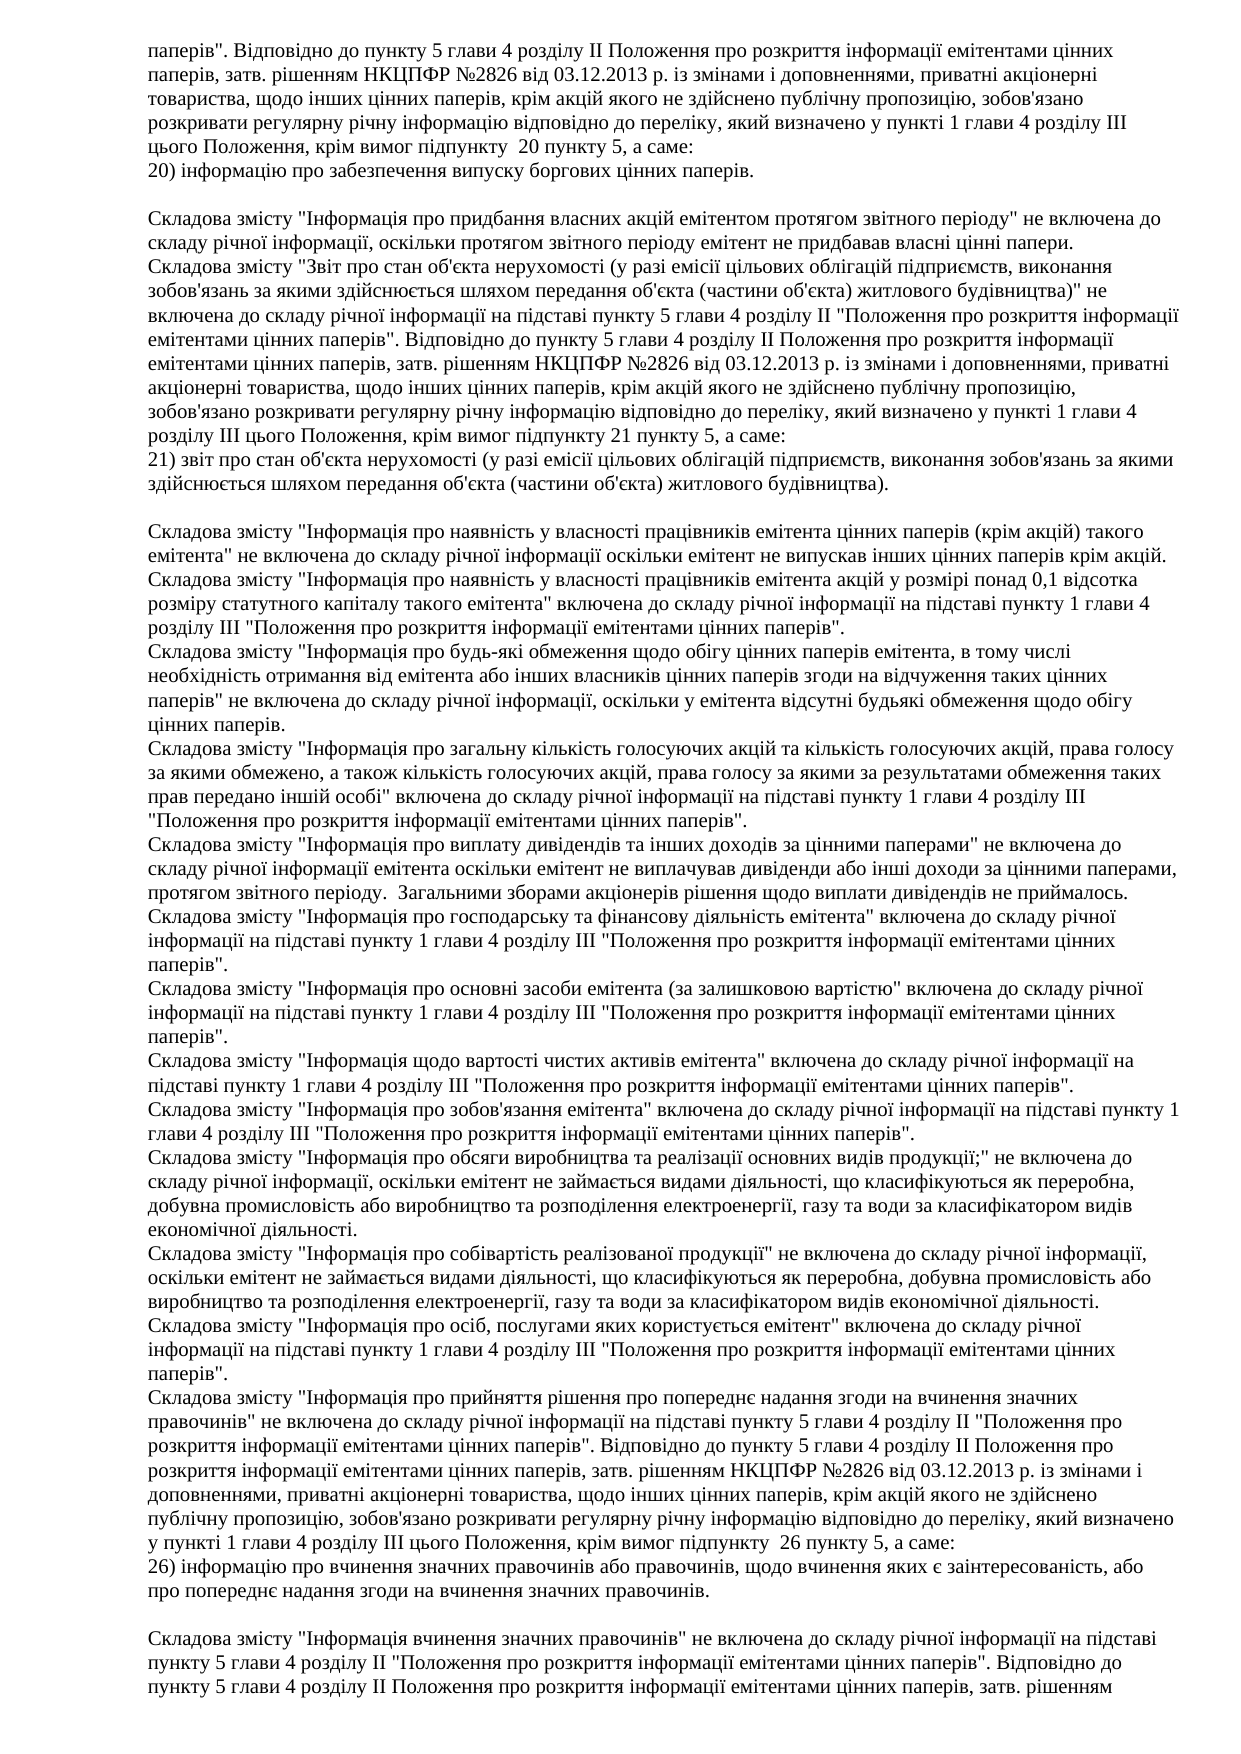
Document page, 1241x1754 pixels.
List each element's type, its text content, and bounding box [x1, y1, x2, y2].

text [148, 38, 1181, 158]
text 21) звiт про стан об'єкта нерухомостi (у разi емiсiї цiльових облiгацiй пiдприємств, виконання зобов'язань за якими здiйснюється шляхом передання об'єкта (частини об'єкта) житлового будiвництва). [148, 447, 1181, 495]
text Cкладова змiсту "Iнформацiя щодо вартостi чистих активiв емiтента" включена до складу рiчної iнформацiї на пiдставi пункту 1 глави 4 роздiлу III "Положення про розкриття iнформацiї емiтентами цiнних паперiв". [148, 1048, 1181, 1097]
text Cкладова змiсту "Iнформацiя про придбання власних акцiй емiтентом протягом звiтного перiоду" не включена до складу рiчної iнформацiї, оскiльки протягом звiтного перiоду емiтент не придбавав власнi цiннi папери. [148, 206, 1181, 254]
text Cкладова змiсту "Iнформацiя про зобов'язання емiтента" включена до складу рiчної iнформацiї на пiдставi пункту 1 глави 4 роздiлу III "Положення про розкриття iнформацiї емiтентами цiнних паперiв". [148, 1097, 1181, 1145]
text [148, 1554, 1181, 1602]
text Cкладова змiсту "Iнформацiя про наявнiсть у власностi працiвникiв емiтента акцiй у розмiрi понад 0,1 вiдсотка розмiру статутного капiталу такого емiтента" включена до складу рiчної iнформацiї на пiдставi пункту 1 глави 4 роздiлу III "Положення про розкриття iнформацiї емiтентами цiнних паперiв". [148, 567, 1181, 639]
text Cкладова змiсту "Iнформацiя про основнi засоби емiтента (за залишковою вартiстю" включена до складу рiчної iнформацiї на пiдставi пункту 1 глави 4 роздiлу III "Положення про розкриття iнформацiї емiтентами цiнних паперiв". [148, 976, 1181, 1048]
text Cкладова змiсту "Iнформацiя про прийняття рiшення про попереднє надання згоди на вчинення значних правочинiв" не включена до складу рiчної iнформацiї на пiдставi пункту 5 глави 4 роздiлу II "Положення про розкриття iнформацiї емiтентами цiнних паперiв". Вiдповiдно до пункту 5 глави 4 роздiлу II Положення про розкриття iнформацiї емiтентами цiнних паперiв, затв. рiшенням НКЦПФР №2826 вiд 03.12.2013 р. iз змiнами i доповненнями, приватнi акцiонернi товариства, щодо iнших цiнних паперiв, крiм акцiй якого не здiйснено публiчну пропозицiю, зобов'язано розкривати регулярну рiчну iнформацiю вiдповiдно до перелiку, який визначено у пунктi 1 глави 4 роздiлу III цього Положення, крiм вимог пiдпункту 26 пункту 5, а саме: [148, 1385, 1181, 1554]
text Cкладова змiсту "Звiт про стан об'єкта нерухомостi (у разi емiсiї цiльових облiгацiй пiдприємств, виконання зобов'язань за якими здiйснюється шляхом передання об'єкта (частини об'єкта) житлового будiвництва)" не включена до складу рiчної iнформацiї на пiдставi пункту 5 глави 4 роздiлу II "Положення про розкриття iнформацiї емiтентами цiнних паперiв". Вiдповiдно до пункту 5 глави 4 роздiлу II Положення про розкриття iнформацiї емiтентами цiнних паперiв, затв. рiшенням НКЦПФР №2826 вiд 03.12.2013 р. iз змiнами i доповненнями, приватнi акцiонернi товариства, щодо iнших цiнних паперiв, крiм акцiй якого не здiйснено публiчну пропозицiю, зобов'язано розкривати регулярну рiчну iнформацiю вiдповiдно до перелiку, який визначено у пунктi 1 глави 4 роздiлу III цього Положення, крiм вимог пiдпункту 21 пункту 5, а саме: [148, 254, 1181, 447]
text 20) iнформацiю про забезпечення випуску боргових цiнних паперiв. [148, 158, 1181, 182]
text Cкладова змiсту "Iнформацiя про наявнiсть у власностi працiвникiв емiтента цiнних паперiв (крiм акцiй) такого емiтента" не включена до складу рiчної iнформацiї оскiльки емiтент не випускав iнших цiнних паперiв крiм акцiй. [148, 519, 1181, 567]
text Cкладова змiсту "Iнформацiя про осiб, послугами яких користується емiтент" включена до складу рiчної iнформацiї на пiдставi пункту 1 глави 4 роздiлу III "Положення про розкриття iнформацiї емiтентами цiнних паперiв". [148, 1313, 1181, 1385]
text Cкладова змiсту "Iнформацiя про господарську та фiнансову дiяльнiсть емiтента" включена до складу рiчної iнформацiї на пiдставi пункту 1 глави 4 роздiлу III "Положення про розкриття iнформацiї емiтентами цiнних паперiв". [148, 904, 1181, 976]
text Cкладова змiсту "Iнформацiя про будь-якi обмеження щодо обiгу цiнних паперiв емiтента, в тому числi необхiднiсть отримання вiд емiтента або iнших власникiв цiнних паперiв згоди на вiдчуження таких цiнних паперiв" не включена до складу рiчної iнформацiї, оскiльки у емiтента вiдсутнi будьякi обмеження щодо обiгу цiнних паперiв. [148, 639, 1181, 736]
text Cкладова змiсту "Iнформацiя про виплату дивiдендiв та iнших доходiв за цiнними паперами" не включена до складу рiчної iнформацiї емiтента оскiльки емiтент не виплачував дивiденди або iншi доходи за цiнними паперами, протягом звiтного перiоду. Загальними зборами акцiонерiв рiшення щодо виплати дивiдендiв не приймалось. [148, 832, 1181, 904]
text Cкладова змiсту "Iнформацiя про обсяги виробництва та реалiзацiї основних видiв продукцiї;" не включена до складу рiчної iнформацiї, оскiльки емiтент не займається видами дiяльностi, що класифiкуються як переробна, добувна промисловiсть або виробництво та розподiлення електроенергiї, газу та води за класифiкатором видiв економiчної дiяльностi. [148, 1145, 1181, 1241]
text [148, 1626, 1181, 1698]
text Cкладова змiсту "Iнформацiя про собiвартiсть реалiзованої продукцiї" не включена до складу рiчної iнформацiї, оскiльки емiтент не займається видами дiяльностi, що класифiкуються як переробна, добувна промисловiсть або виробництво та розподiлення електроенергiї, газу та води за класифiкатором видiв економiчної дiяльностi. [148, 1241, 1181, 1313]
text Cкладова змiсту "Iнформацiя про загальну кiлькiсть голосуючих акцiй та кiлькiсть голосуючих акцiй, права голосу за якими обмежено, а також кiлькiсть голосуючих акцiй, права голосу за якими за результатами обмеження таких прав передано iншiй особi" включена до складу рiчної iнформацiї на пiдставi пункту 1 глави 4 роздiлу III "Положення про розкриття iнформацiї емiтентами цiнних паперiв". [148, 736, 1181, 832]
